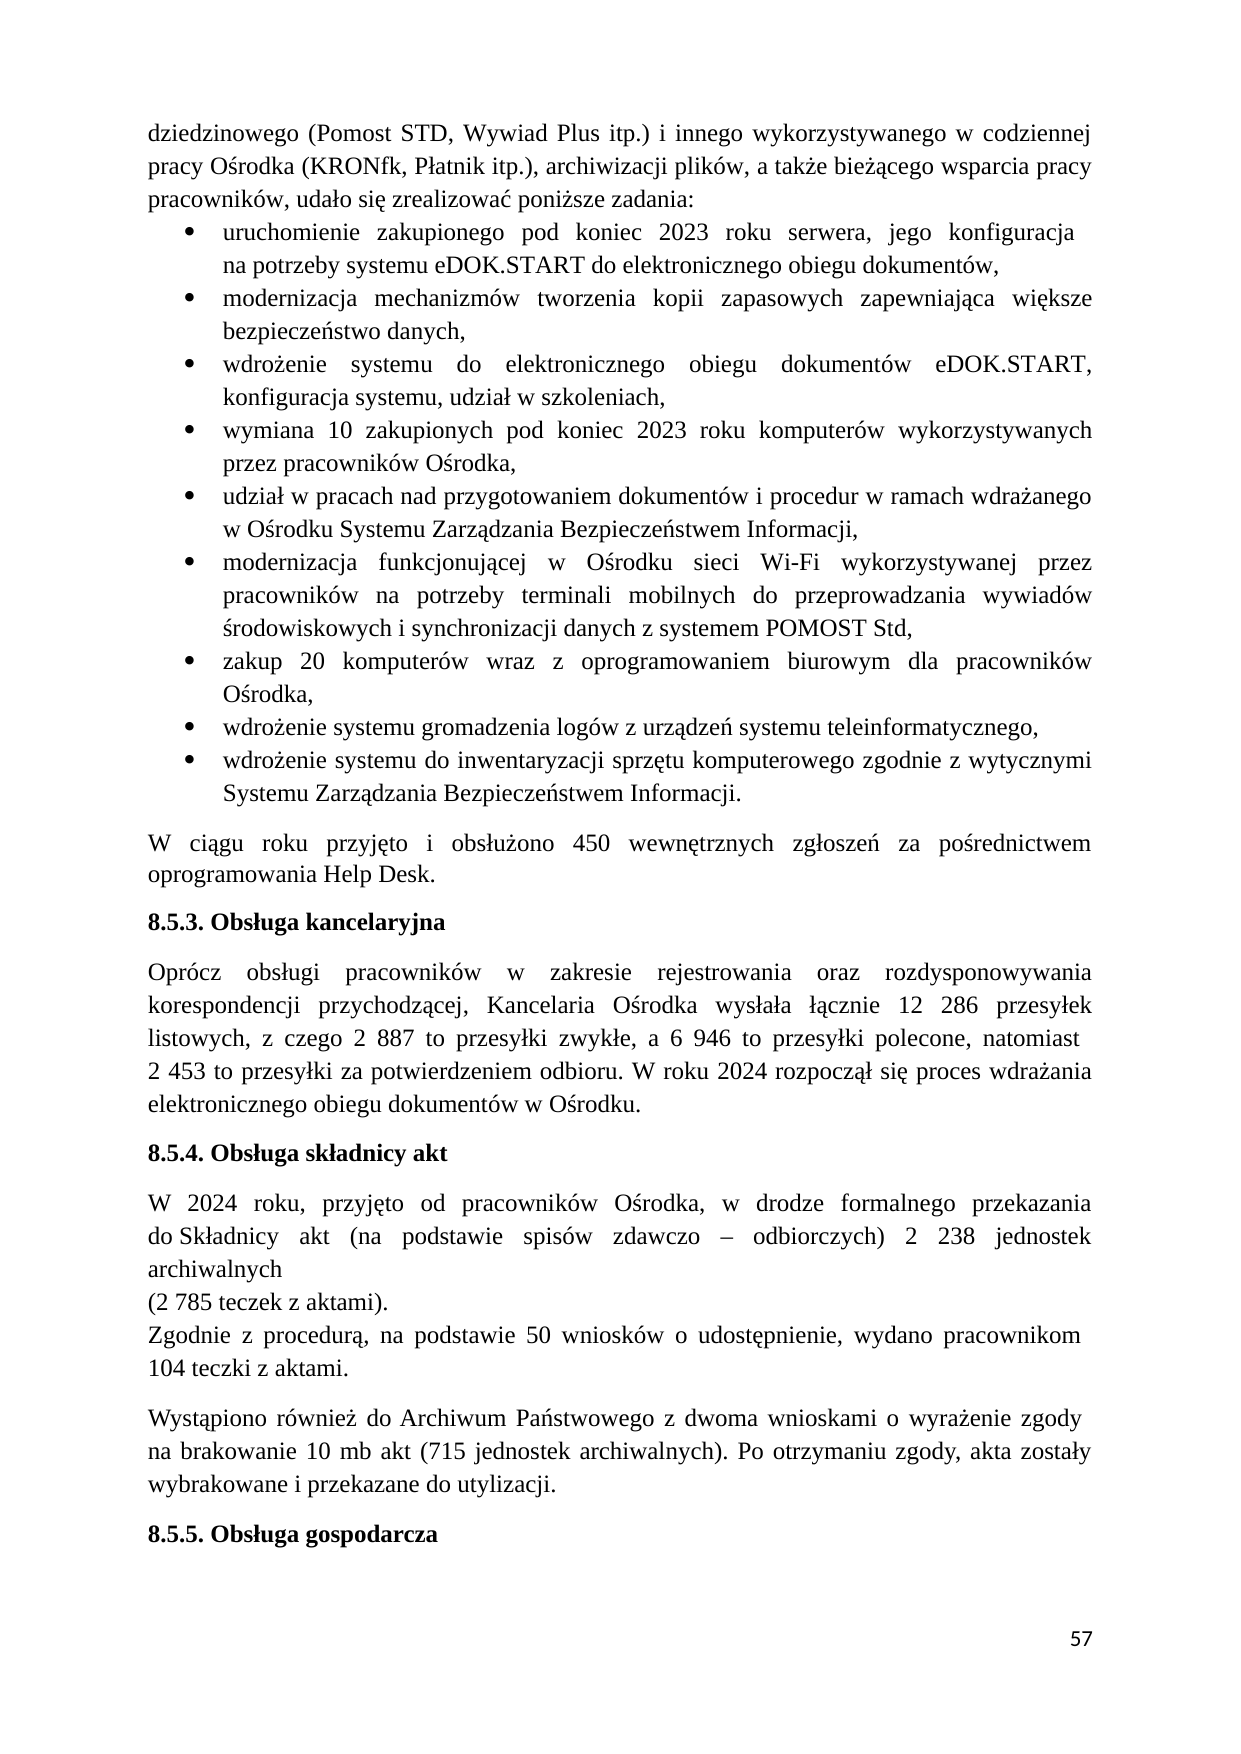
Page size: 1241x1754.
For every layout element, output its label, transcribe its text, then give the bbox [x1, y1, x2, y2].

text 8.5.4. Obsługa składnicy akt [148, 1138, 1093, 1167]
text W 2024 roku, przyjęto od pracowników Ośrodka, w drodze formalnego przekazania do Składnicy akt (na podstawie spisów zdawczo – odbiorczych) 2 238 jednostek archiwalnych (2 785 teczek z aktami). [148, 1188, 1093, 1316]
text Wystąpiono również do Archiwum Państwowego z dwoma wnioskami o wyrażenie zgody na brakowanie 10 mb akt (715 jednostek archiwalnych). Po otrzymaniu zgody, akta zostały wybrakowane i przekazane do utylizacji. [148, 1403, 1093, 1498]
list wdrożenie systemu do elektronicznego obiegu dokumentów eDOK.START, konfiguracja systemu, udział w szkoleniach, [185, 349, 1093, 411]
text 8.5.5. Obsługa gospodarcza [148, 1519, 1093, 1547]
list wdrożenie systemu do inwentaryzacji sprzętu komputerowego zgodnie z wytycznymi Systemu Zarządzania Bezpieczeństwem Informacji. [185, 746, 1093, 807]
list udział w pracach nad przygotowaniem dokumentów i procedur w ramach wdrażanego w Ośrodku Systemu Zarządzania Bezpieczeństwem Informacji, [185, 481, 1093, 543]
list wymiana 10 zakupionych pod koniec 2023 roku komputerów wykorzystywanych przez pracowników Ośrodka, [185, 415, 1093, 477]
list modernizacja funkcjonującej w Ośrodku sieci Wi-Fi wykorzystywanej przez pracowników na potrzeby terminali mobilnych do przeprowadzania wywiadów środowiskowych i synchronizacji danych z systemem POMOST Std, [185, 547, 1093, 642]
text Oprócz obsługi pracowników w zakresie rejestrowania oraz rozdysponowywania korespondencji przychodzącej, Kancelaria Ośrodka wysłała łącznie 12 286 przesyłek listowych, z czego 2 887 to przesyłki zwykłe, a 6 946 to przesyłki polecone, natomiast 2 453 to przesyłki za potwierdzeniem odbioru. W roku 2024 rozpoczął się proces wdrażania elektronicznego obiegu dokumentów w Ośrodku. [148, 957, 1093, 1117]
text 8.5.3. Obsługa kancelaryjna [148, 907, 1093, 936]
list modernizacja mechanizmów tworzenia kopii zapasowych zapewniająca większe bezpieczeństwo danych, [185, 283, 1093, 345]
list zakup 20 komputerów wraz z oprogramowaniem biurowym dla pracowników Ośrodka, [185, 646, 1093, 708]
list wdrożenie systemu gromadzenia logów z urządzeń systemu teleinformatycznego, [185, 712, 1093, 741]
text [148, 118, 1093, 213]
list uruchomienie zakupionego pod koniec 2023 roku serwera, jego konfiguracja na potrzeby systemu eDOK.START do elektronicznego obiegu dokumentów, [185, 217, 1093, 279]
text Zgodnie z procedurą, na podstawie 50 wniosków o udostępnienie, wydano pracownikom 104 teczki z aktami. [148, 1320, 1093, 1382]
text W ciągu roku przyjęto i obsłużono 450 wewnętrznych zgłoszeń za pośrednictwem oprogramowania Help Desk. [148, 828, 1093, 888]
